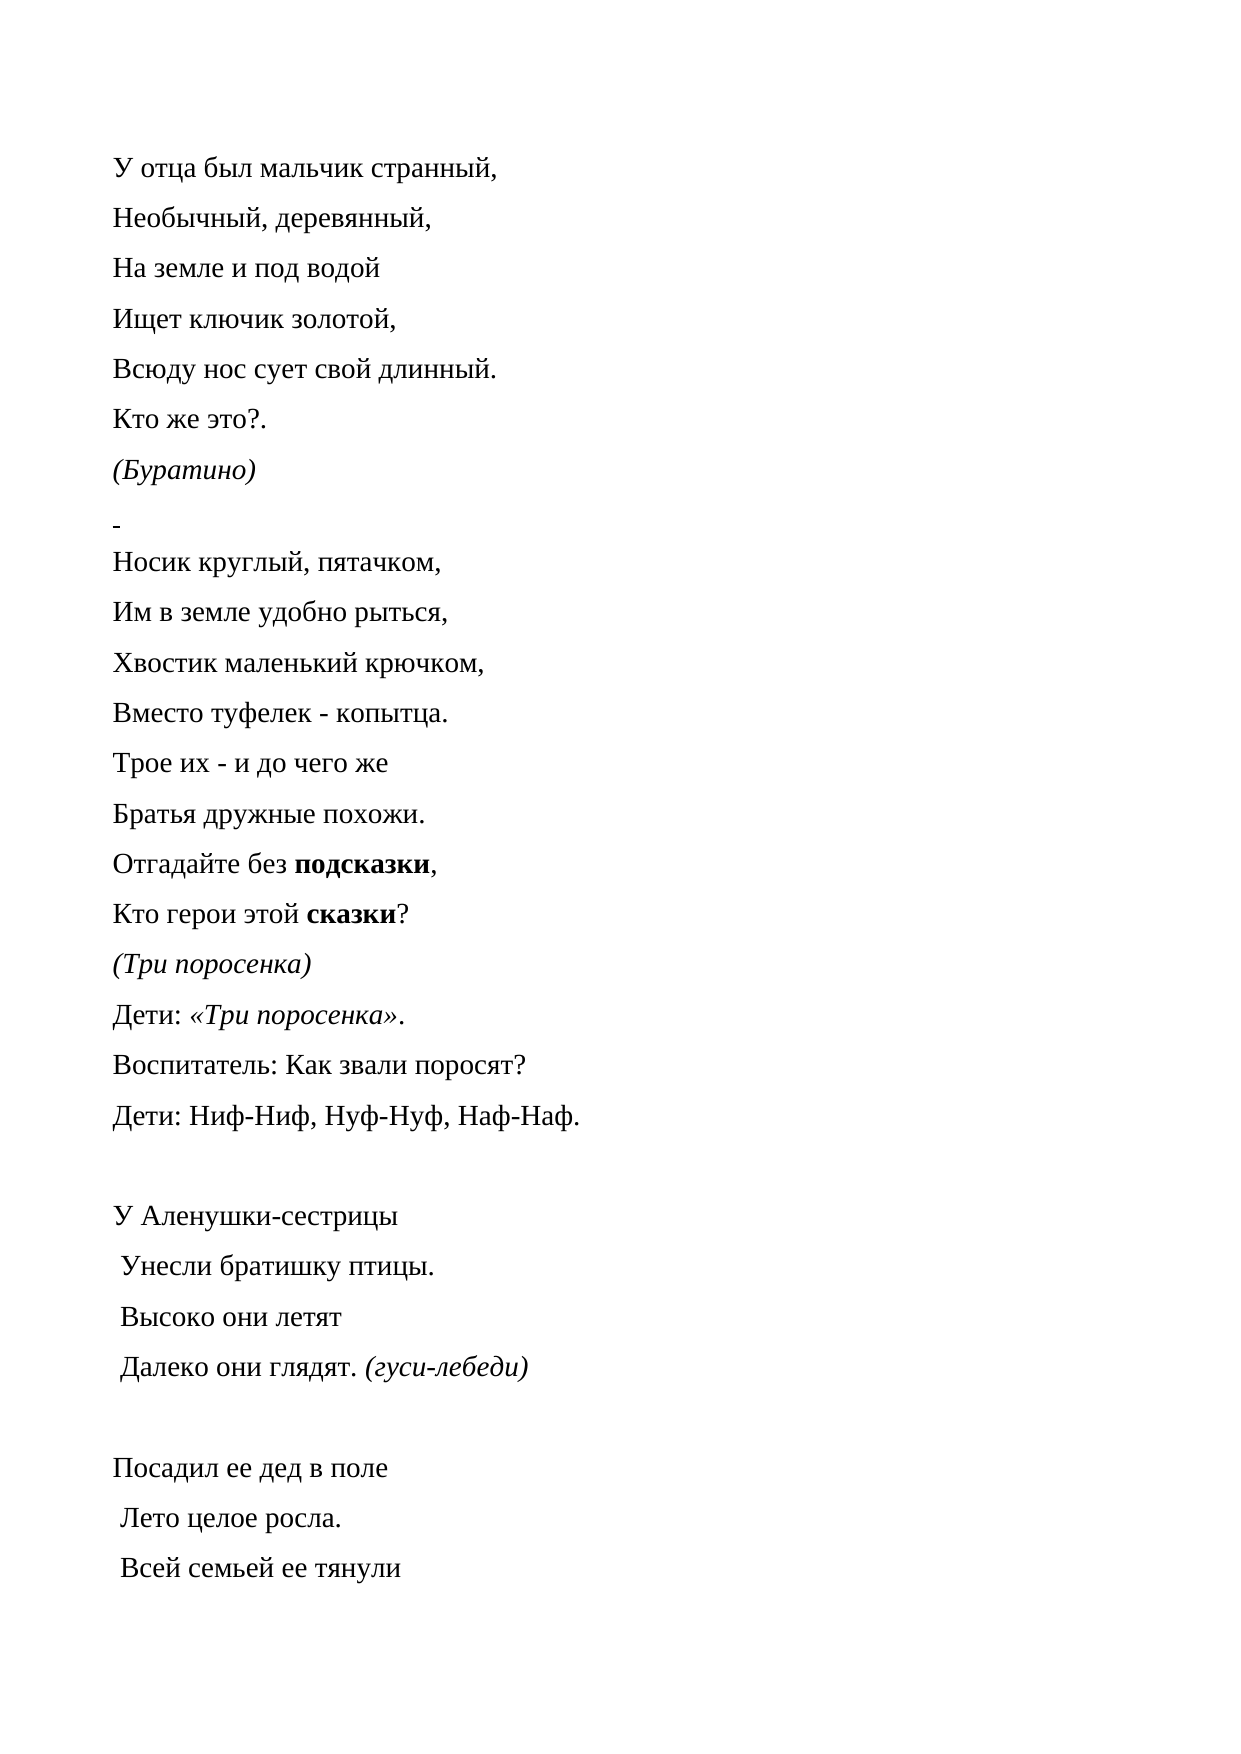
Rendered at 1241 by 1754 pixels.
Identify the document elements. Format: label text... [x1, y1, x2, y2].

text (Три поросенка) [112, 947, 1128, 980]
text Далеко они глядят. (гуси-лебеди) [112, 1349, 1128, 1383]
text Кто герои этой сказки? [112, 896, 1128, 930]
text У Аленушки-сестрицы [112, 1198, 1128, 1232]
text Отгадайте без подсказки, [112, 846, 1128, 879]
text Им в земле удобно рыться, [112, 594, 1128, 628]
text Вместо туфелек - копытца. [112, 695, 1128, 729]
text У отца был мальчик странный, [112, 150, 1128, 183]
text Воспитатель: Как звали поросят? [112, 1047, 1128, 1081]
text Всей семьей ее тянули [112, 1550, 1128, 1584]
text Трое их - и до чего же [112, 745, 1128, 779]
text (Буратино) [112, 452, 1128, 485]
text Дети: Ниф-Ниф, Нуф-Нуф, Наф-Наф. [112, 1098, 1128, 1131]
text Лето целое росла. [112, 1500, 1128, 1534]
text Ищет ключик золотой, [112, 301, 1128, 334]
text Необычный, деревянный, [112, 200, 1128, 234]
text Братья дружные похожи. [112, 796, 1128, 829]
text Хвостик маленький крючком, [112, 645, 1128, 678]
text Унесли братишку птицы. [112, 1248, 1128, 1282]
text Носик круглый, пятачком, [112, 544, 1128, 578]
text Всюду нос сует свой длинный. [112, 351, 1128, 385]
text На земле и под водой [112, 251, 1128, 284]
text Посадил ее дед в поле [112, 1450, 1128, 1483]
text Дети: «Три поросенка». [112, 997, 1128, 1031]
text Кто же это?. [112, 402, 1128, 435]
text Высоко они летят [112, 1299, 1128, 1332]
